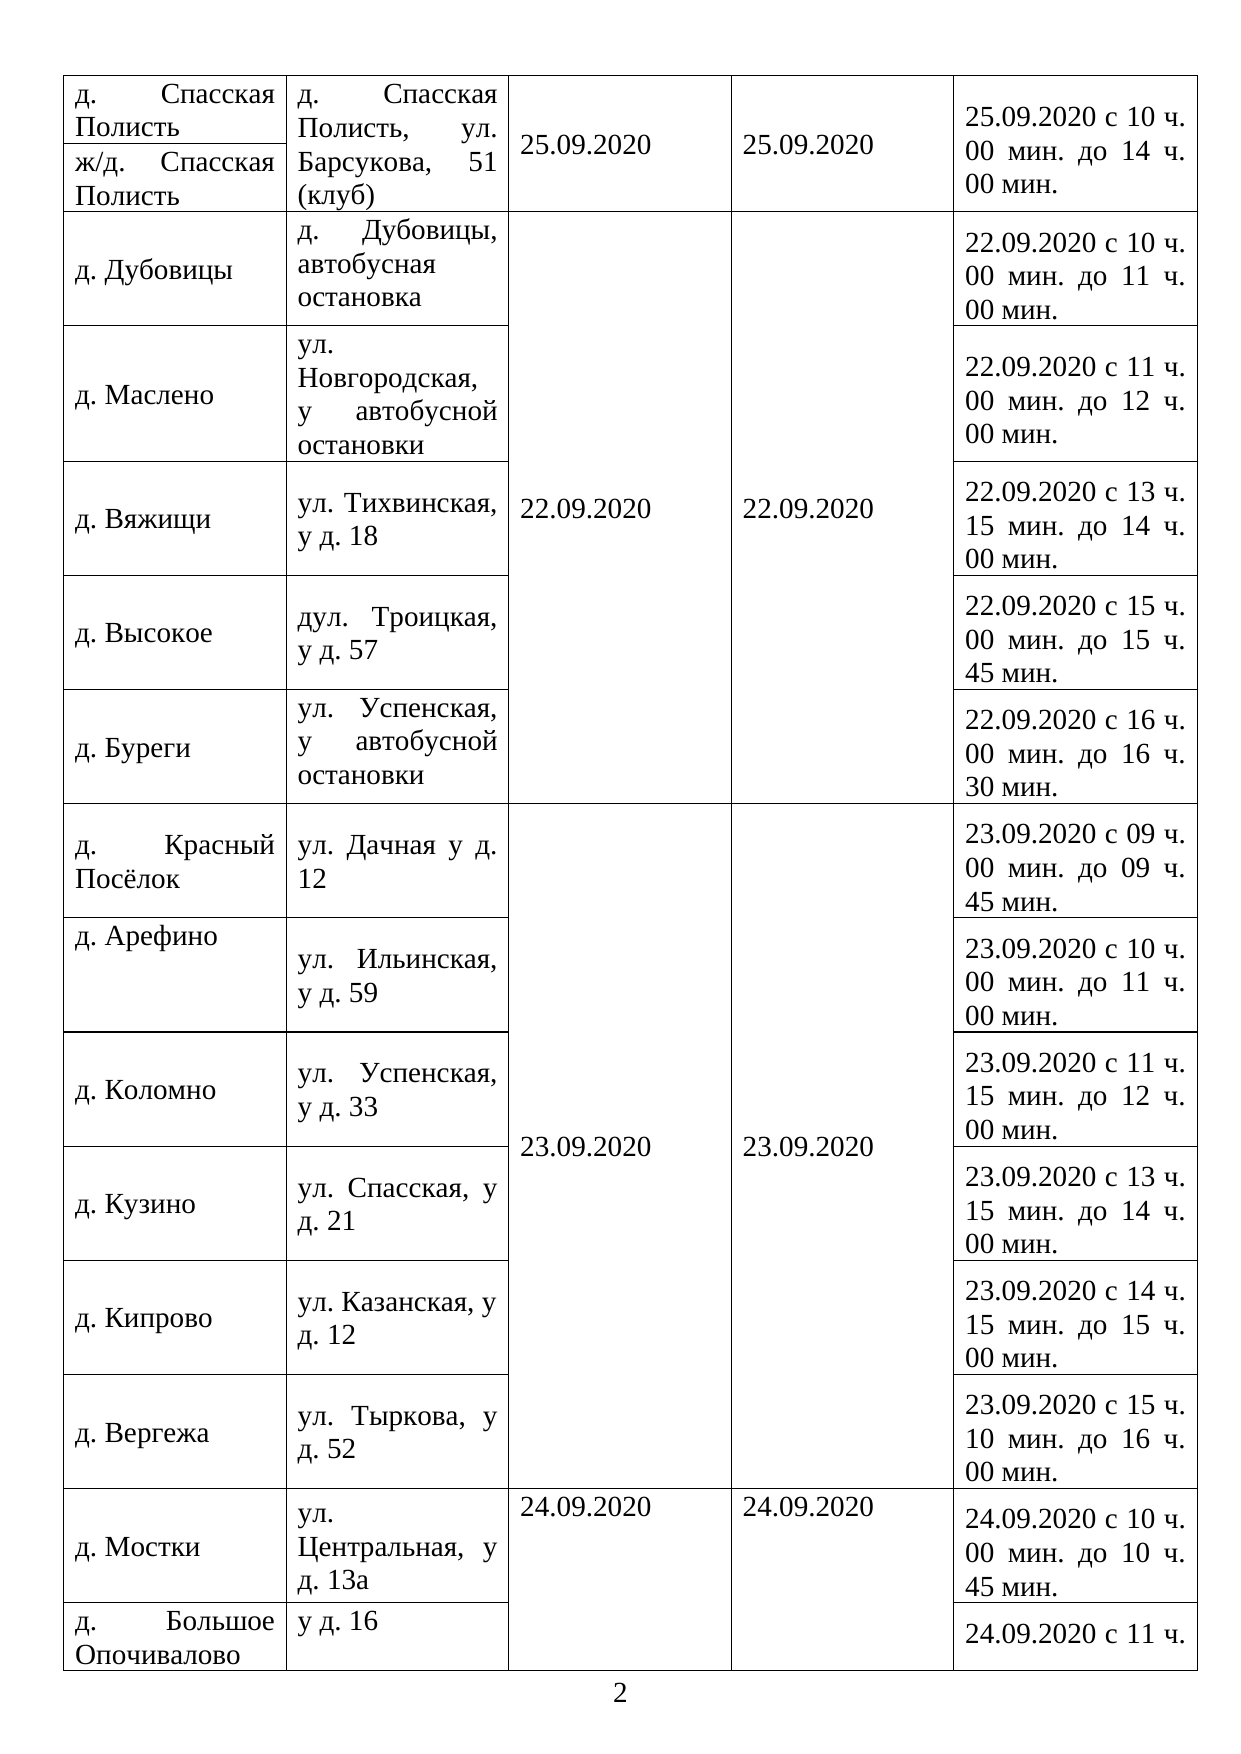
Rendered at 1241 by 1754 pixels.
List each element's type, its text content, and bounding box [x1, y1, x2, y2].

table_cell д. Мостки [64, 1489, 286, 1602]
table_cell 23.09.2020 [509, 804, 731, 1488]
table_cell 23.09.2020 с 14 ч. 15 мин. до 15 ч. 00 мин. [954, 1261, 1197, 1374]
table_cell 22.09.2020 с 16 ч. 00 мин. до 16 ч. 30 мин. [954, 690, 1197, 803]
table_cell 25.09.2020 [732, 76, 953, 211]
table_cell 24.09.2020 с 10 ч. 00 мин. до 10 ч. 45 мин. [954, 1489, 1197, 1602]
table_cell д. Маслено [64, 326, 286, 461]
table_cell 24.09.2020 [732, 1489, 953, 1670]
table_cell д. Высокое [64, 576, 286, 689]
table_cell 23.09.2020 с 09 ч. 00 мин. до 09 ч. 45 мин. [954, 804, 1197, 917]
table_cell ул. Успенская, у автобусной остановки [287, 690, 508, 803]
table_cell 23.09.2020 с 13 ч. 15 мин. до 14 ч. 00 мин. [954, 1147, 1197, 1260]
table_cell д. Дубовицы, автобусная остановка [287, 212, 508, 325]
table_cell д. Арефино [64, 918, 286, 1031]
table_cell ул. Центральная, у д. 13а [287, 1489, 508, 1602]
table_cell д. Вяжищи [64, 462, 286, 575]
table_cell 22.09.2020 с 13 ч. 15 мин. до 14 ч. 00 мин. [954, 462, 1197, 575]
table_cell дул. Троицкая, у д. 57 [287, 576, 508, 689]
table_cell ул. Ильинская, у д. 59 [287, 918, 508, 1031]
table_cell ул. Казанская, у д. 12 [287, 1261, 508, 1374]
table_cell д. Красный Посёлок [64, 804, 286, 917]
table_cell д. Буреги [64, 690, 286, 803]
table_cell 22.09.2020 с 15 ч. 00 мин. до 15 ч. 45 мин. [954, 576, 1197, 689]
table_cell 22.09.2020 с 10 ч. 00 мин. до 11 ч. 00 мин. [954, 212, 1197, 325]
table_cell 25.09.2020 [509, 76, 731, 211]
table_cell д. Кипрово [64, 1261, 286, 1374]
table_cell 22.09.2020 [732, 212, 953, 803]
table_cell д. Спасская Полисть [64, 76, 286, 143]
table_cell у д. 16 [287, 1603, 508, 1670]
table_cell 23.09.2020 с 10 ч. 00 мин. до 11 ч. 00 мин. [954, 918, 1197, 1031]
table_cell ул. Дачная у д. 12 [287, 804, 508, 917]
table_cell 24.09.2020 [509, 1489, 731, 1670]
table_cell 23.09.2020 [732, 804, 953, 1488]
table_cell д. Спасская Полисть, ул. Барсукова, 51 (клуб) [287, 76, 508, 211]
table_cell 22.09.2020 с 11 ч. 00 мин. до 12 ч. 00 мин. [954, 326, 1197, 461]
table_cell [64, 1603, 286, 1670]
table_cell д. Дубовицы [64, 212, 286, 325]
table_cell д. Вергежа [64, 1375, 286, 1488]
table_cell д. Кузино [64, 1147, 286, 1260]
table_cell 23.09.2020 с 11 ч. 15 мин. до 12 ч. 00 мин. [954, 1033, 1197, 1146]
table_cell 23.09.2020 с 15 ч. 10 мин. до 16 ч. 00 мин. [954, 1375, 1197, 1488]
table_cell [954, 1603, 1197, 1670]
table_cell 22.09.2020 [509, 212, 731, 803]
table_cell д. Коломно [64, 1033, 286, 1146]
table_cell ул. Тихвинская, у д. 18 [287, 462, 508, 575]
table_cell ул. Спасская, у д. 21 [287, 1147, 508, 1260]
table_cell ул. Тыркова, у д. 52 [287, 1375, 508, 1488]
table_cell ул. Новгородская, у автобусной остановки [287, 326, 508, 461]
table_cell ул. Успенская, у д. 33 [287, 1033, 508, 1146]
table_cell ж/д. Спасская Полисть [64, 144, 286, 211]
table_cell 25.09.2020 с 10 ч. 00 мин. до 14 ч. 00 мин. [954, 76, 1197, 211]
